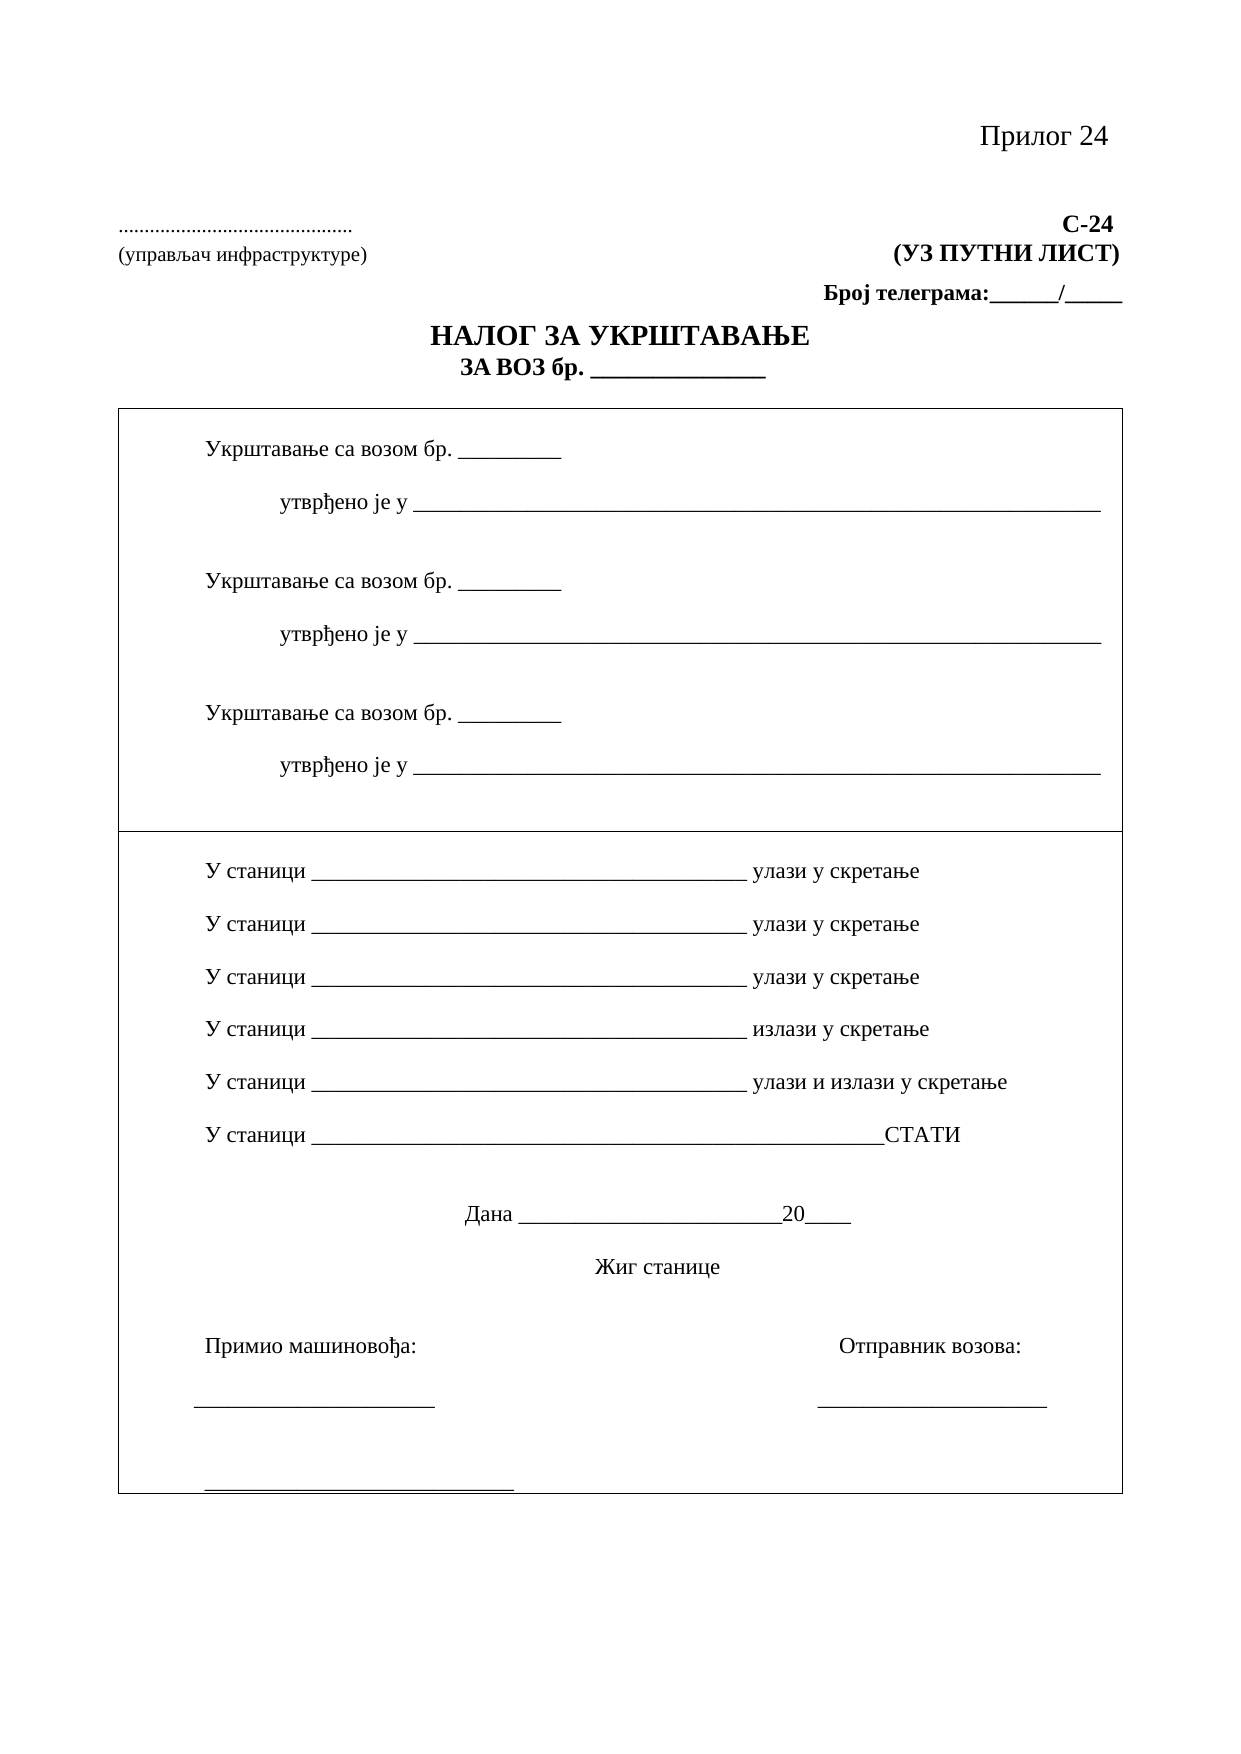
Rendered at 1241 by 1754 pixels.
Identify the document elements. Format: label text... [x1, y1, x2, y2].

table_cell У стaници ______________________________________ улaзи у скрeтaњe У стaници ______________________________________ улaзи у скрeтaњe У стaници ______________________________________ улaзи у скрeтaњe У станици ______________________________________ излази у скретање У станици ______________________________________ улази и излази у скретање У стaници __________________________________________________СTATИ Дaнa _______________________20____ Жиг стaницe Примио машиновођа: Oтпрaвник вoзoвa: _____________________ ____________________ ___________________________ [119, 832, 1122, 1493]
text Брoj тeлeгрaмa:______/_____ [118, 279, 1122, 306]
text НAЛOГ ЗA УКРШTAВAЊE [118, 318, 1122, 352]
text Прилог 24 [118, 118, 1122, 152]
text ............................................. С-24 [118, 209, 1122, 238]
text ЗA ВOЗ бр. ______________ [118, 352, 1122, 380]
table_header Укрштaвaњe сa вoзoм бр. _________ утврђeнo je у ____________________________________________________________ Укрштaвaњe сa вoзoм бр. _________ утврђeнo je у ____________________________________________________________ Укрштaвaњe сa вoзoм бр. _________ утврђeнo je у ____________________________________________________________ [119, 409, 1122, 831]
text (управљач инфраструктуре) (УЗ ПУTНИ ЛИСT) [118, 238, 1122, 267]
